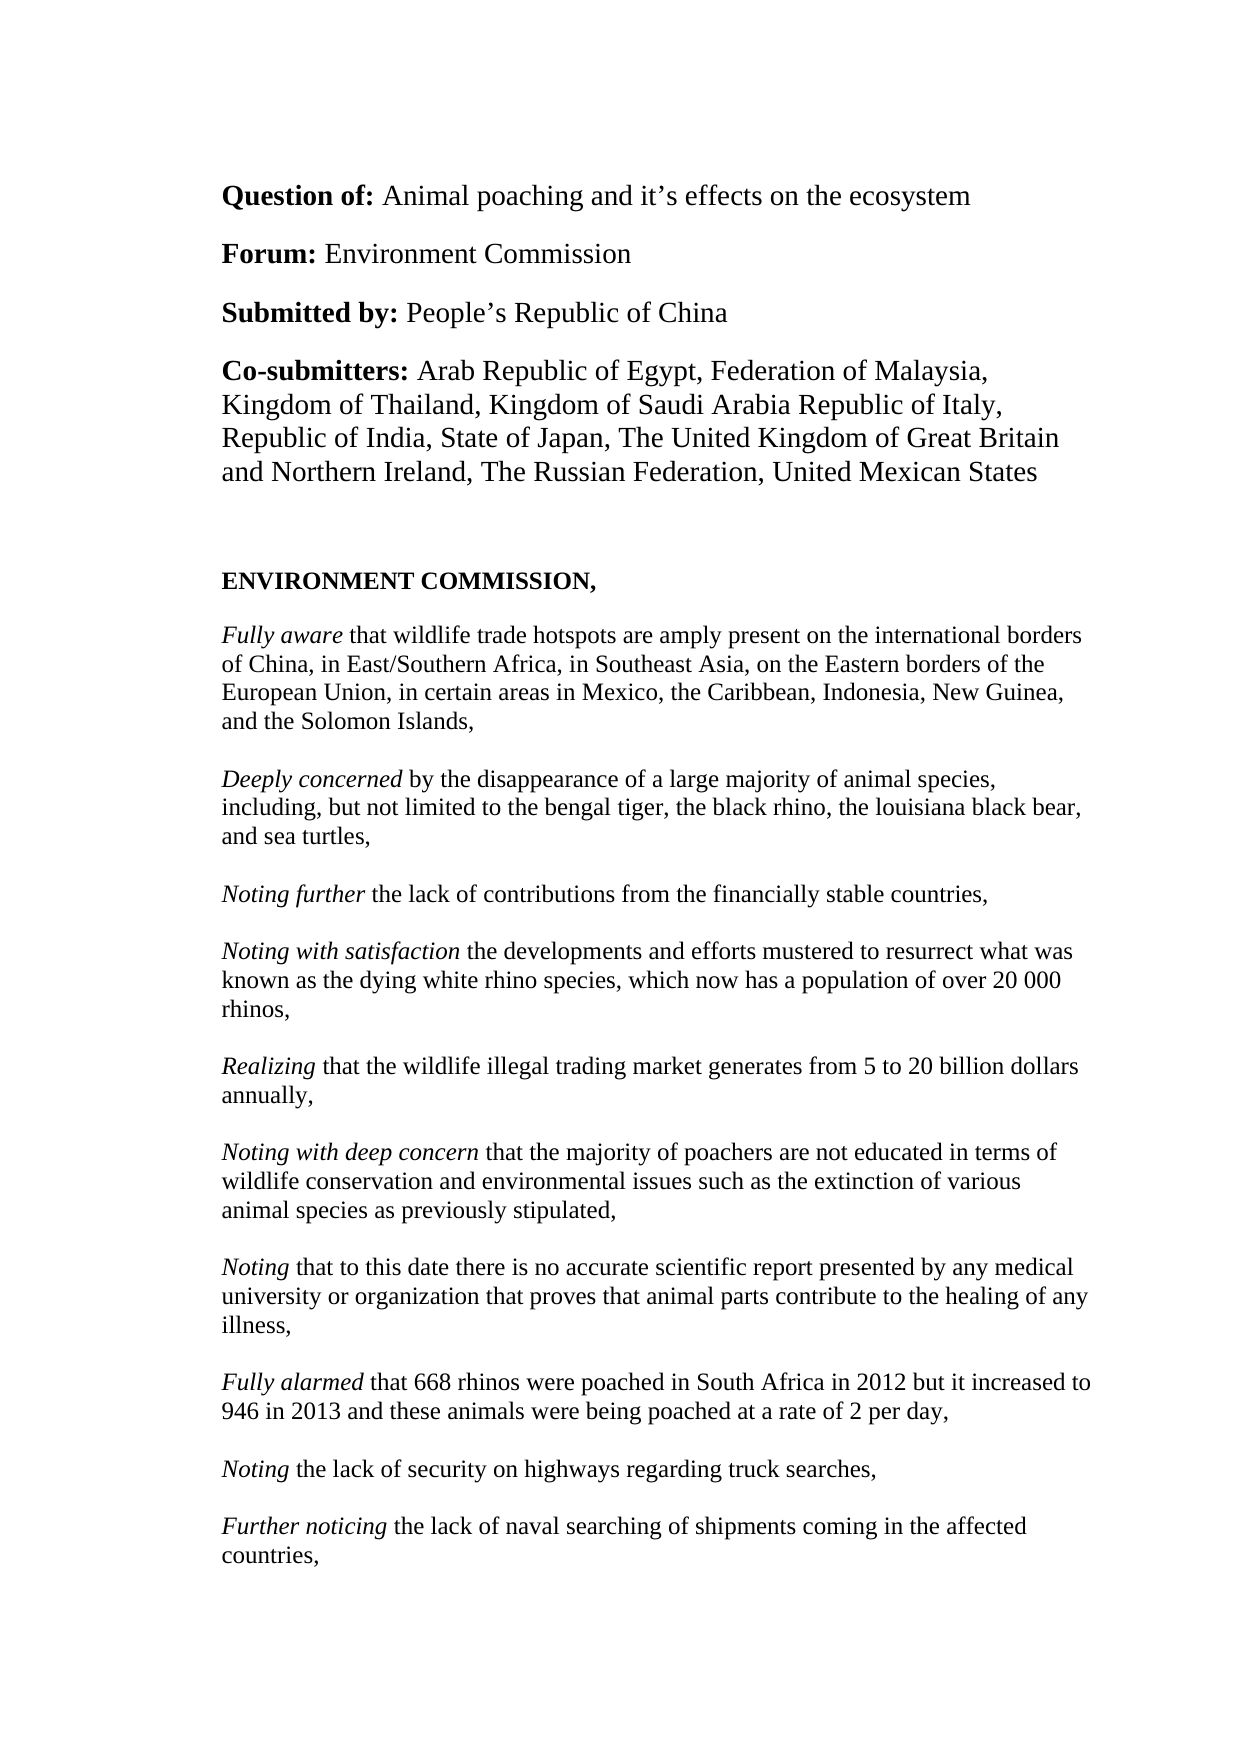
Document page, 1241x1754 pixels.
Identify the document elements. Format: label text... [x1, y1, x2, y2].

text Noting with satisfaction the developments and efforts mustered to resurrect what was known as the dying white rhino species, which now has a population of over 20 000 rhinos, [221, 936, 1092, 1022]
text Further noticing the lack of naval searching of shipments coming in the affected countries, [221, 1511, 1092, 1569]
text Noting further the lack of contributions from the financially stable countries, [221, 879, 1092, 907]
text ENVIRONMENT COMMISSION, [221, 566, 1092, 595]
text Noting that to this date there is no accurate scientific report presented by any medical university or organization that proves that animal parts contribute to the healing of any illness, [221, 1252, 1092, 1339]
text Question of: Animal poaching and it’s effects on the ecosystem [221, 178, 1092, 211]
text Realizing that the wildlife illegal trading market generates from 5 to 20 billion dollars annually, [221, 1051, 1092, 1109]
text Fully aware that wildlife trade hotspots are amply present on the international borders of China, in East/Southern Africa, in Southeast Asia, on the Eastern borders of the European Union, in certain areas in Mexico, the Caribbean, Indonesia, New Guinea, and the Solomon Islands, [221, 620, 1092, 735]
text Forum: Environment Commission [221, 236, 1092, 270]
text Co-submitters: Arab Republic of Egypt, Federation of Malaysia, Kingdom of Thailand, Kingdom of Saudi Arabia Republic of Italy, Republic of India, State of Japan, The United Kingdom of Great Britain and Northern Ireland, The Russian Federation, United Mexican States [221, 353, 1092, 487]
text Fully alarmed that 668 rhinos were poached in South Africa in 2012 but it increased to 946 in 2013 and these animals were being poached at a rate of 2 per day, [221, 1367, 1092, 1425]
text Deeply concerned by the disappearance of a large majority of animal species, including, but not limited to the bengal tiger, the black rhino, the louisiana black bear, and sea turtles, [221, 764, 1092, 850]
text Noting the lack of security on highways regarding truck searches, [221, 1454, 1092, 1482]
text Noting with deep concern that the majority of poachers are not educated in terms of wildlife conservation and environmental issues such as the extinction of various animal species as previously stipulated, [221, 1137, 1092, 1224]
text Submitted by: People’s Republic of China [221, 295, 1092, 328]
